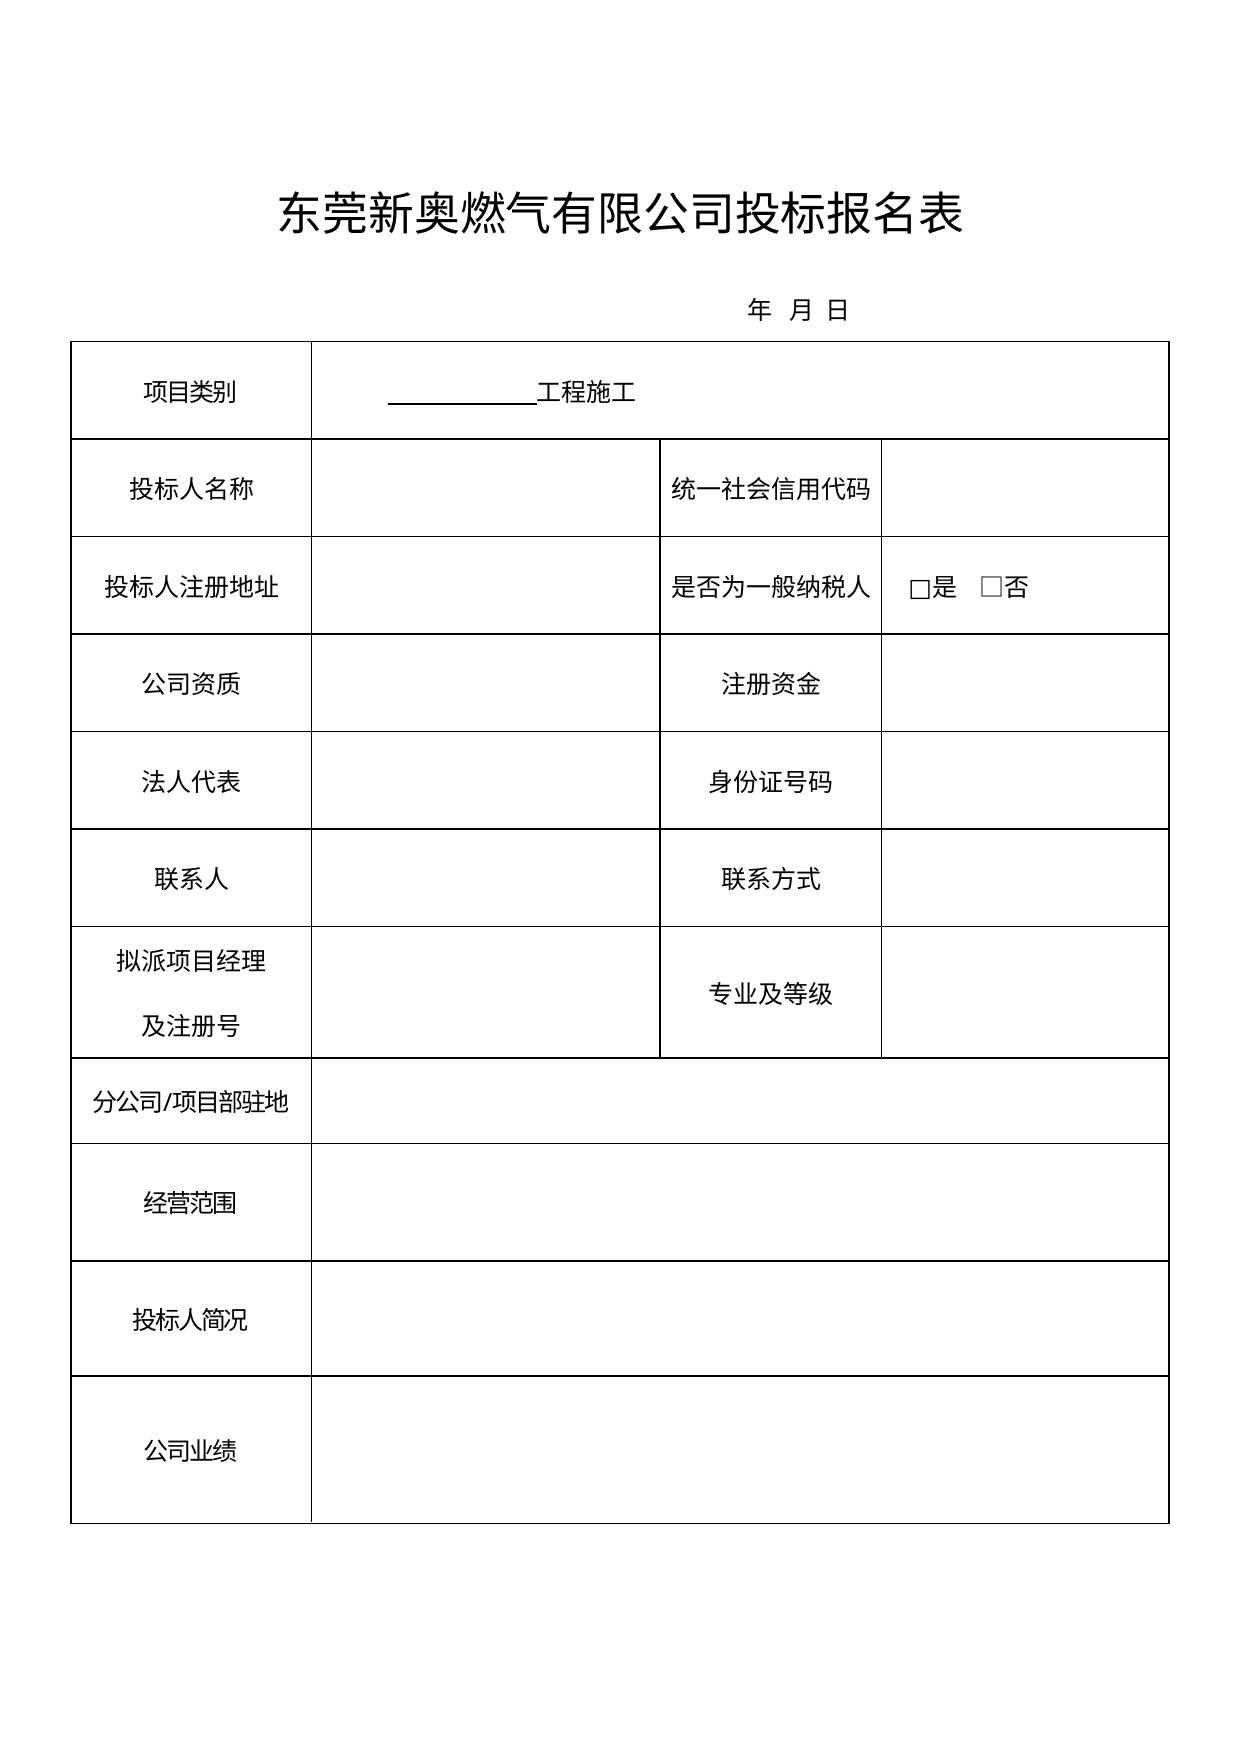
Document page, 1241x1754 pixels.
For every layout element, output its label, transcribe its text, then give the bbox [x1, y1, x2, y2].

table_cell [312, 830, 659, 926]
table_cell 公司业绩 [72, 1377, 311, 1522]
table_cell 联系方式 [661, 830, 881, 926]
table_cell [312, 1059, 1168, 1143]
table_cell [312, 537, 659, 633]
table_cell [312, 635, 659, 731]
table_cell 专业及等级 [661, 927, 881, 1057]
table_cell [882, 927, 1168, 1057]
table_cell 投标人注册地址 [72, 537, 311, 633]
table_cell [882, 440, 1168, 536]
table_cell 经营范围 [72, 1144, 311, 1260]
table_header 项目类别 [72, 342, 311, 438]
table_cell [312, 732, 659, 828]
table_cell 投标人简况 [72, 1262, 311, 1375]
table_cell 身份证号码 [661, 732, 881, 828]
table_cell 投标人名称 [72, 440, 311, 536]
table_cell 公司资质 [72, 635, 311, 731]
table_cell [312, 1262, 1168, 1375]
table_cell 法人代表 [72, 732, 311, 828]
table_cell 注册资金 [661, 635, 881, 731]
text 东莞新奥燃气有限公司投标报名表 [187, 162, 1053, 259]
table_cell □是 □否 [882, 537, 1168, 633]
table_cell 是否为一般纳税人 [661, 537, 881, 633]
text 年 月 日 [187, 276, 1053, 341]
table_cell 联系人 [72, 830, 311, 926]
table_cell 拟派项目经理 及注册号 [72, 927, 311, 1057]
table_header 工程施工 [312, 342, 1168, 438]
table_cell [312, 927, 659, 1057]
table_cell 分公司/项目部驻地 [72, 1059, 311, 1143]
table_cell [312, 1144, 1168, 1260]
table_cell [882, 732, 1168, 828]
table_cell 统一社会信用代码 [661, 440, 881, 536]
table_cell [312, 440, 659, 536]
table_cell [882, 830, 1168, 926]
table_cell [312, 1377, 1168, 1522]
table_cell [882, 635, 1168, 731]
